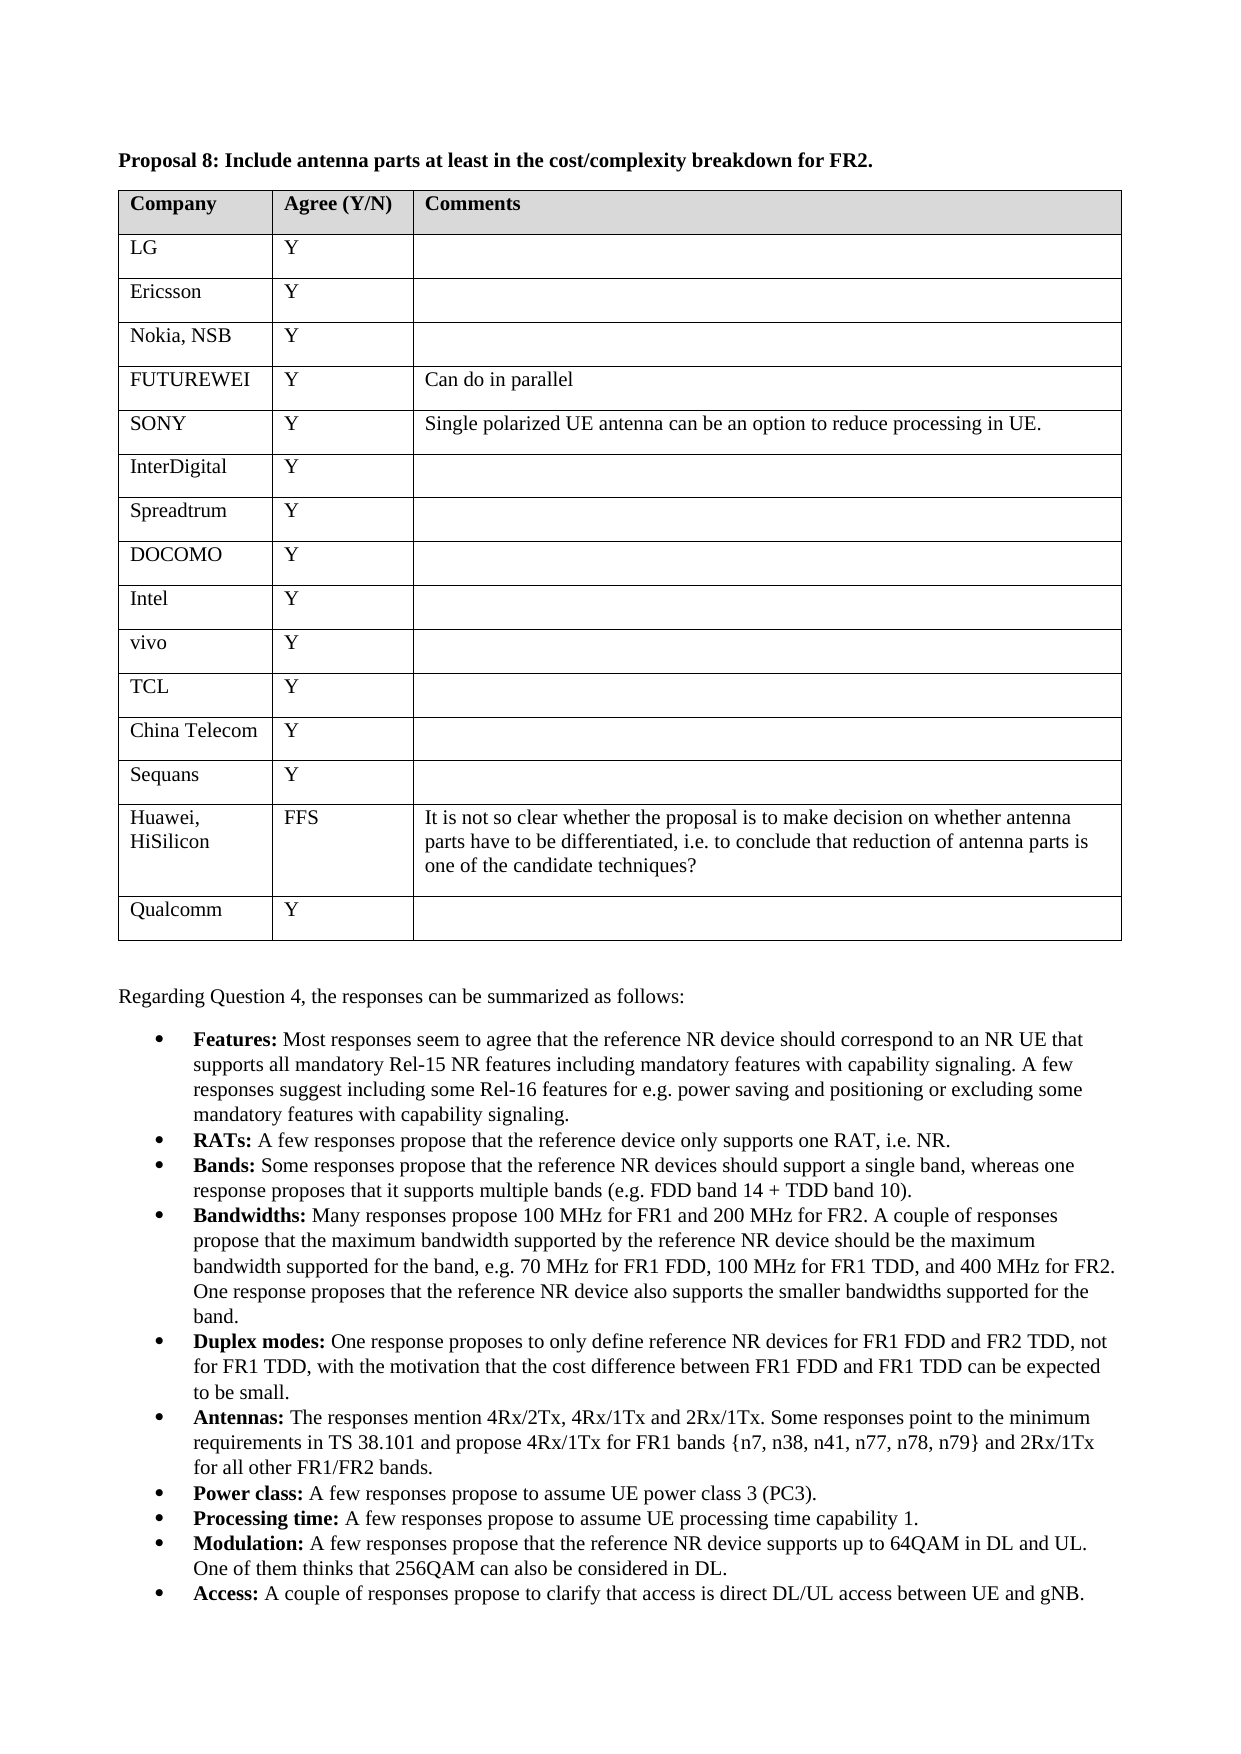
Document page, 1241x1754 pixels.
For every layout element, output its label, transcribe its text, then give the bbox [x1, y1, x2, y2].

table_cell FFS [273, 805, 413, 896]
list Modulation: A few responses propose that the reference NR device supports up to 64QAM in DL and UL. One of them thinks that 256QAM can also be considered in DL. [156, 1531, 1122, 1580]
table_cell Y [273, 761, 413, 804]
table_header Agree (Y/N) [273, 191, 413, 234]
list RATs: A few responses propose that the reference device only supports one RAT, i.e. NR. [156, 1128, 1122, 1152]
list Processing time: A few responses propose to assume UE processing time capability 1. [156, 1506, 1122, 1530]
table_header Company [119, 191, 272, 234]
table_cell Y [273, 586, 413, 629]
table_cell [414, 323, 1121, 366]
table_cell SONY [119, 411, 272, 453]
list Duplex modes: One response proposes to only define reference NR devices for FR1 FDD and FR2 TDD, not for FR1 TDD, with the motivation that the cost difference between FR1 FDD and FR1 TDD can be expected to be small. [156, 1329, 1122, 1404]
table_cell Intel [119, 586, 272, 629]
table_cell Qualcomm [119, 897, 272, 940]
table_cell Y [273, 630, 413, 673]
list Bands: Some responses propose that the reference NR devices should support a single band, whereas one response proposes that it supports multiple bands (e.g. FDD band 14 + TDD band 10). [156, 1153, 1122, 1202]
table_cell FUTUREWEI [119, 367, 272, 409]
table_cell China Telecom [119, 718, 272, 760]
table_cell Y [273, 897, 413, 940]
table_cell [414, 235, 1121, 278]
table_cell [414, 674, 1121, 717]
table_cell LG [119, 235, 272, 278]
table_cell [414, 718, 1121, 760]
text Regarding Question 4, the responses can be summarized as follows: [118, 984, 1122, 1008]
table_cell Y [273, 279, 413, 322]
table_cell Y [273, 542, 413, 585]
table_cell Huawei, HiSilicon [119, 805, 272, 896]
table_cell [414, 498, 1121, 541]
list Antennas: The responses mention 4Rx/2Tx, 4Rx/1Tx and 2Rx/1Tx. Some responses point to the minimum requirements in TS 38.101 and propose 4Rx/1Tx for FR1 bands {n7, n38, n41, n77, n78, n79} and 2Rx/1Tx for all other FR1/FR2 bands. [156, 1405, 1122, 1479]
table_cell DOCOMO [119, 542, 272, 585]
table_cell InterDigital [119, 455, 272, 497]
table_cell Y [273, 498, 413, 541]
table_cell Sequans [119, 761, 272, 804]
table_cell vivo [119, 630, 272, 673]
table_cell Y [273, 674, 413, 717]
table_cell [414, 542, 1121, 585]
list Power class: A few responses propose to assume UE power class 3 (PC3). [156, 1481, 1122, 1504]
table_cell Y [273, 411, 413, 453]
list Features: Most responses seem to agree that the reference NR device should correspond to an NR UE that supports all mandatory Rel-15 NR features including mandatory features with capability signaling. A few responses suggest including some Rel-16 features for e.g. power saving and positioning or excluding some mandatory features with capability signaling. [156, 1027, 1122, 1126]
list Bandwidths: Many responses propose 100 MHz for FR1 and 200 MHz for FR2. A couple of responses propose that the maximum bandwidth supported by the reference NR device should be the maximum bandwidth supported for the band, e.g. 70 MHz for FR1 FDD, 100 MHz for FR1 TDD, and 400 MHz for FR2. One response proposes that the reference NR device also supports the smaller bandwidths supported for the band. [156, 1203, 1122, 1328]
table_header Comments [414, 191, 1121, 234]
table_cell Spreadtrum [119, 498, 272, 541]
table_cell Can do in parallel [414, 367, 1121, 409]
table_cell It is not so clear whether the proposal is to make decision on whether antenna parts have to be differentiated, i.e. to conclude that reduction of antenna parts is one of the candidate techniques? [414, 805, 1121, 896]
table_cell [414, 897, 1121, 940]
table_cell Y [273, 455, 413, 497]
table_cell [414, 279, 1121, 322]
table_cell Y [273, 367, 413, 409]
table_cell Nokia, NSB [119, 323, 272, 366]
table_cell Y [273, 718, 413, 760]
table_cell Ericsson [119, 279, 272, 322]
text Proposal 8: Include antenna parts at least in the cost/complexity breakdown for FR2. [118, 147, 1122, 172]
table_cell TCL [119, 674, 272, 717]
table_cell Y [273, 235, 413, 278]
table_cell Y [273, 323, 413, 366]
table_cell [414, 586, 1121, 629]
list Access: A couple of responses propose to clarify that access is direct DL/UL access between UE and gNB. [156, 1581, 1122, 1605]
table_cell [414, 630, 1121, 673]
table_cell [414, 455, 1121, 497]
table_cell Single polarized UE antenna can be an option to reduce processing in UE. [414, 411, 1121, 453]
table_cell [414, 761, 1121, 804]
